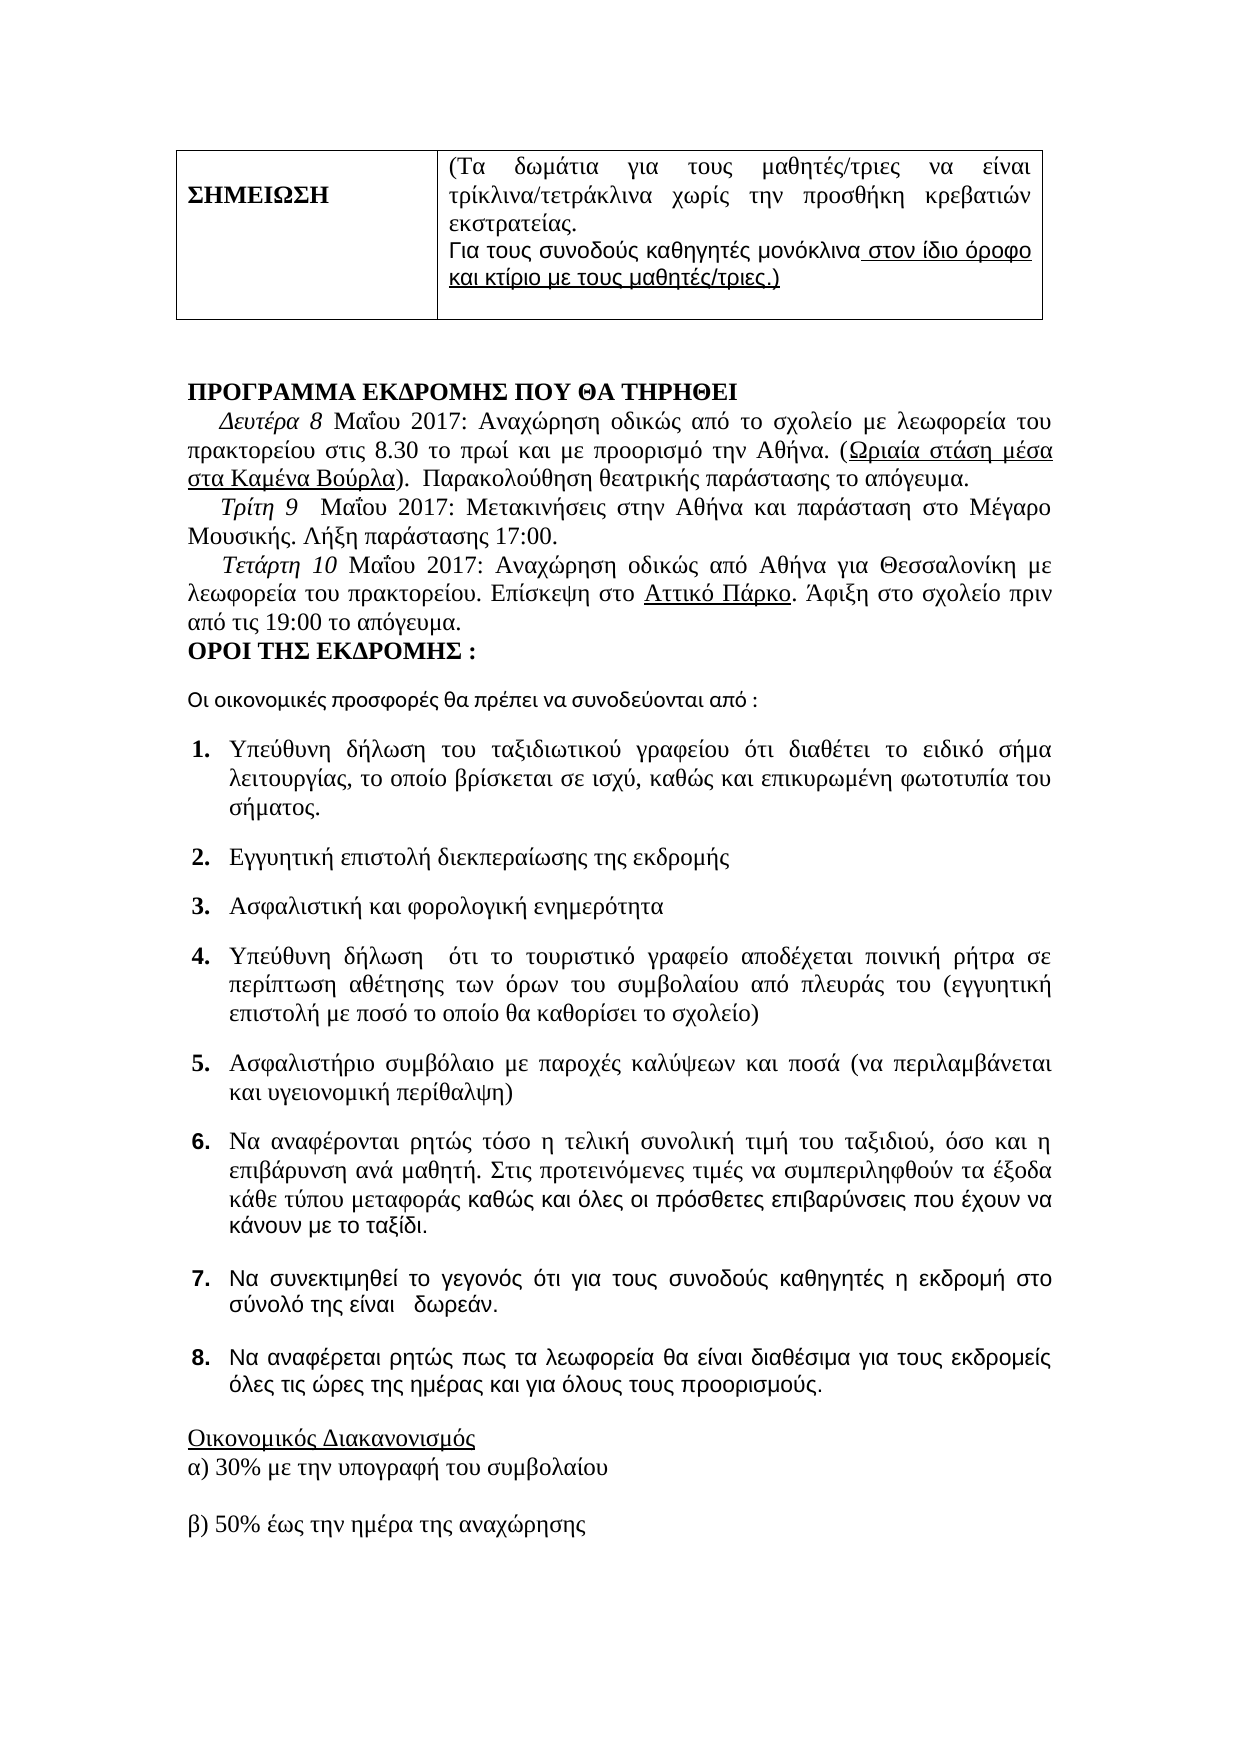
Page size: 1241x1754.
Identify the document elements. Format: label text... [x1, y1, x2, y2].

list Να συνεκτιμηθεί το γεγονός ότι για τους συνοδούς καθηγητές η εκδρομή στο σύνολό της είναι δωρεάν. [191, 1265, 1053, 1318]
list Ασφαλιστική και φορολογική ενημερότητα [191, 891, 1053, 920]
list Ασφαλιστήριο συμβόλαιο με παροχές καλύψεων και ποσά (να περιλαμβάνεται και υγειονομική περίθαλψη) [191, 1048, 1053, 1105]
list Υπεύθυνη δήλωση ότι το τουριστικό γραφείο αποδέχεται ποινική ρήτρα σε περίπτωση αθέτησης των όρων του συμβολαίου από πλευράς του (εγγυητική επιστολή με ποσό το οποίο θα καθορίσει το σχολείο) [191, 941, 1053, 1027]
text Δευτέρα 8 Μαΐου 2017: Αναχώρηση οδικώς από το σχολείο με λεωφορεία του πρακτορείου στις 8.30 το πρωί και με προορισμό την Αθήνα. (Ωριαία στάση μέσα στα Καμένα Βούρλα). Παρακολούθηση θεατρικής παράστασης το απόγευμα. [187, 406, 1053, 492]
list Να αναφέρεται ρητώς πως τα λεωφορεία θα είναι διαθέσιμα για τους εκδρομείς όλες τις ώρες της ημέρας και για όλους τους προορισμούς. [191, 1344, 1053, 1397]
text Οι οικονομικές προσφορές θα πρέπει να συνοδεύονται από : [187, 686, 1053, 714]
text β) 50% έως την ημέρα της αναχώρησης [187, 1509, 1053, 1538]
list Να αναφέρονται ρητώς τόσο η τελική συνολική τιμή του ταξιδιού, όσο και η επιβάρυνση ανά μαθητή. Στις προτεινόμενες τιμές να συμπεριληφθούν τα έξοδα κάθε τύπου μεταφοράς καθώς και όλες οι πρόσθετες επιβαρύνσεις που έχουν να κάνουν με το ταξίδι. [191, 1126, 1053, 1239]
text α) 30% με την υπογραφή του συμβολαίου [187, 1452, 1053, 1481]
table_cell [438, 151, 1042, 319]
text ΠΡΟΓΡΑΜΜΑ ΕΚΔΡΟΜΗΣ ΠΟΥ ΘΑ ΤΗΡΗΘΕΙ [187, 377, 1053, 406]
text Τετάρτη 10 Μαΐου 2017: Αναχώρηση οδικώς από Αθήνα για Θεσσαλονίκη με λεωφορεία του πρακτορείου. Επίσκεψη στο Αττικό Πάρκο. Άφιξη στο σχολείο πριν από τις 19:00 το απόγευμα. [187, 550, 1053, 636]
text Τρίτη 9 Μαΐου 2017: Μετακινήσεις στην Αθήνα και παράσταση στο Μέγαρο Μουσικής. Λήξη παράστασης 17:00. [187, 492, 1053, 550]
text Οικονομικός Διακανονισμός [187, 1423, 1053, 1452]
list Εγγυητική επιστολή διεκπεραίωσης της εκδρομής [191, 842, 1053, 870]
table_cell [177, 151, 437, 319]
text ΟΡΟΙ ΤΗΣ ΕΚΔΡΟΜΗΣ : [187, 636, 1053, 665]
list Υπεύθυνη δήλωση του ταξιδιωτικού γραφείου ότι διαθέτει το ειδικό σήμα λειτουργίας, το οποίο βρίσκεται σε ισχύ, καθώς και επικυρωμένη φωτοτυπία του σήματος. [191, 734, 1053, 821]
